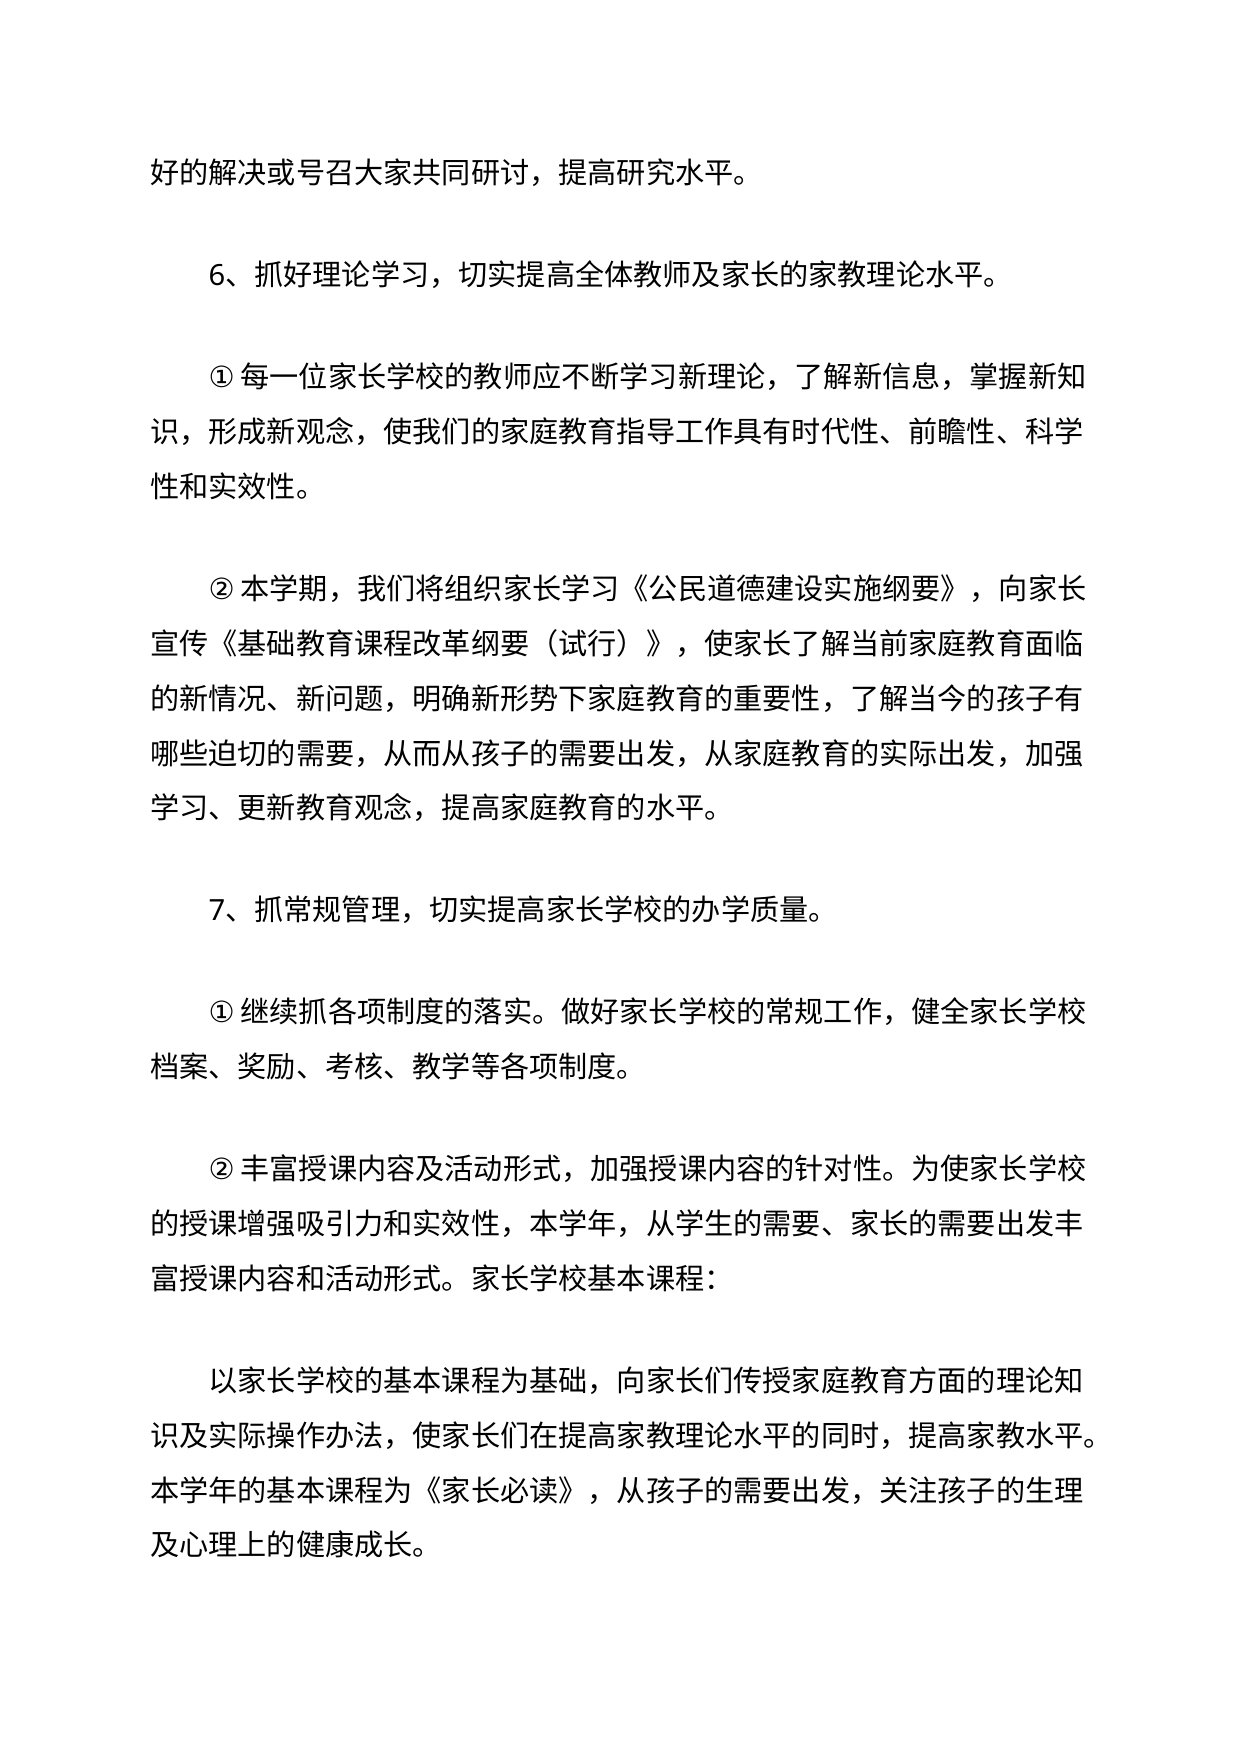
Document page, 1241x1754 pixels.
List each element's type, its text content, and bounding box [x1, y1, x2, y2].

text ①每一位家长学校的教师应不断学习新理论，了解新信息，掌握新知识，形成新观念，使我们的家庭教育指导工作具有时代性、前瞻性、科学性和实效性。 [150, 354, 1090, 506]
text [150, 150, 1090, 192]
text ②本学期，我们将组织家长学习《公民道德建设实施纲要》，向家长宣传《基础教育课程改革纲要（试行）》，使家长了解当前家庭教育面临的新情况、新问题，明确新形势下家庭教育的重要性，了解当今的孩子有哪些迫切的需要，从而从孩子的需要出发，从家庭教育的实际出发，加强学习、更新教育观念，提高家庭教育的水平。 [150, 565, 1090, 827]
text 6、抓好理论学习，切实提高全体教师及家长的家教理论水平。 [150, 252, 1090, 294]
text ②丰富授课内容及活动形式，加强授课内容的针对性。为使家长学校的授课增强吸引力和实效性，本学年，从学生的需要、家长的需要出发丰富授课内容和活动形式。家长学校基本课程： [150, 1146, 1090, 1298]
text 7、抓常规管理，切实提高家长学校的办学质量。 [150, 887, 1090, 929]
text 以家长学校的基本课程为基础，向家长们传授家庭教育方面的理论知识及实际操作办法，使家长们在提高家教理论水平的同时，提高家教水平。本学年的基本课程为《家长必读》，从孩子的需要出发，关注孩子的生理及心理上的健康成长。 [150, 1357, 1090, 1564]
text ①继续抓各项制度的落实。做好家长学校的常规工作，健全家长学校档案、奖励、考核、教学等各项制度。 [150, 989, 1090, 1086]
